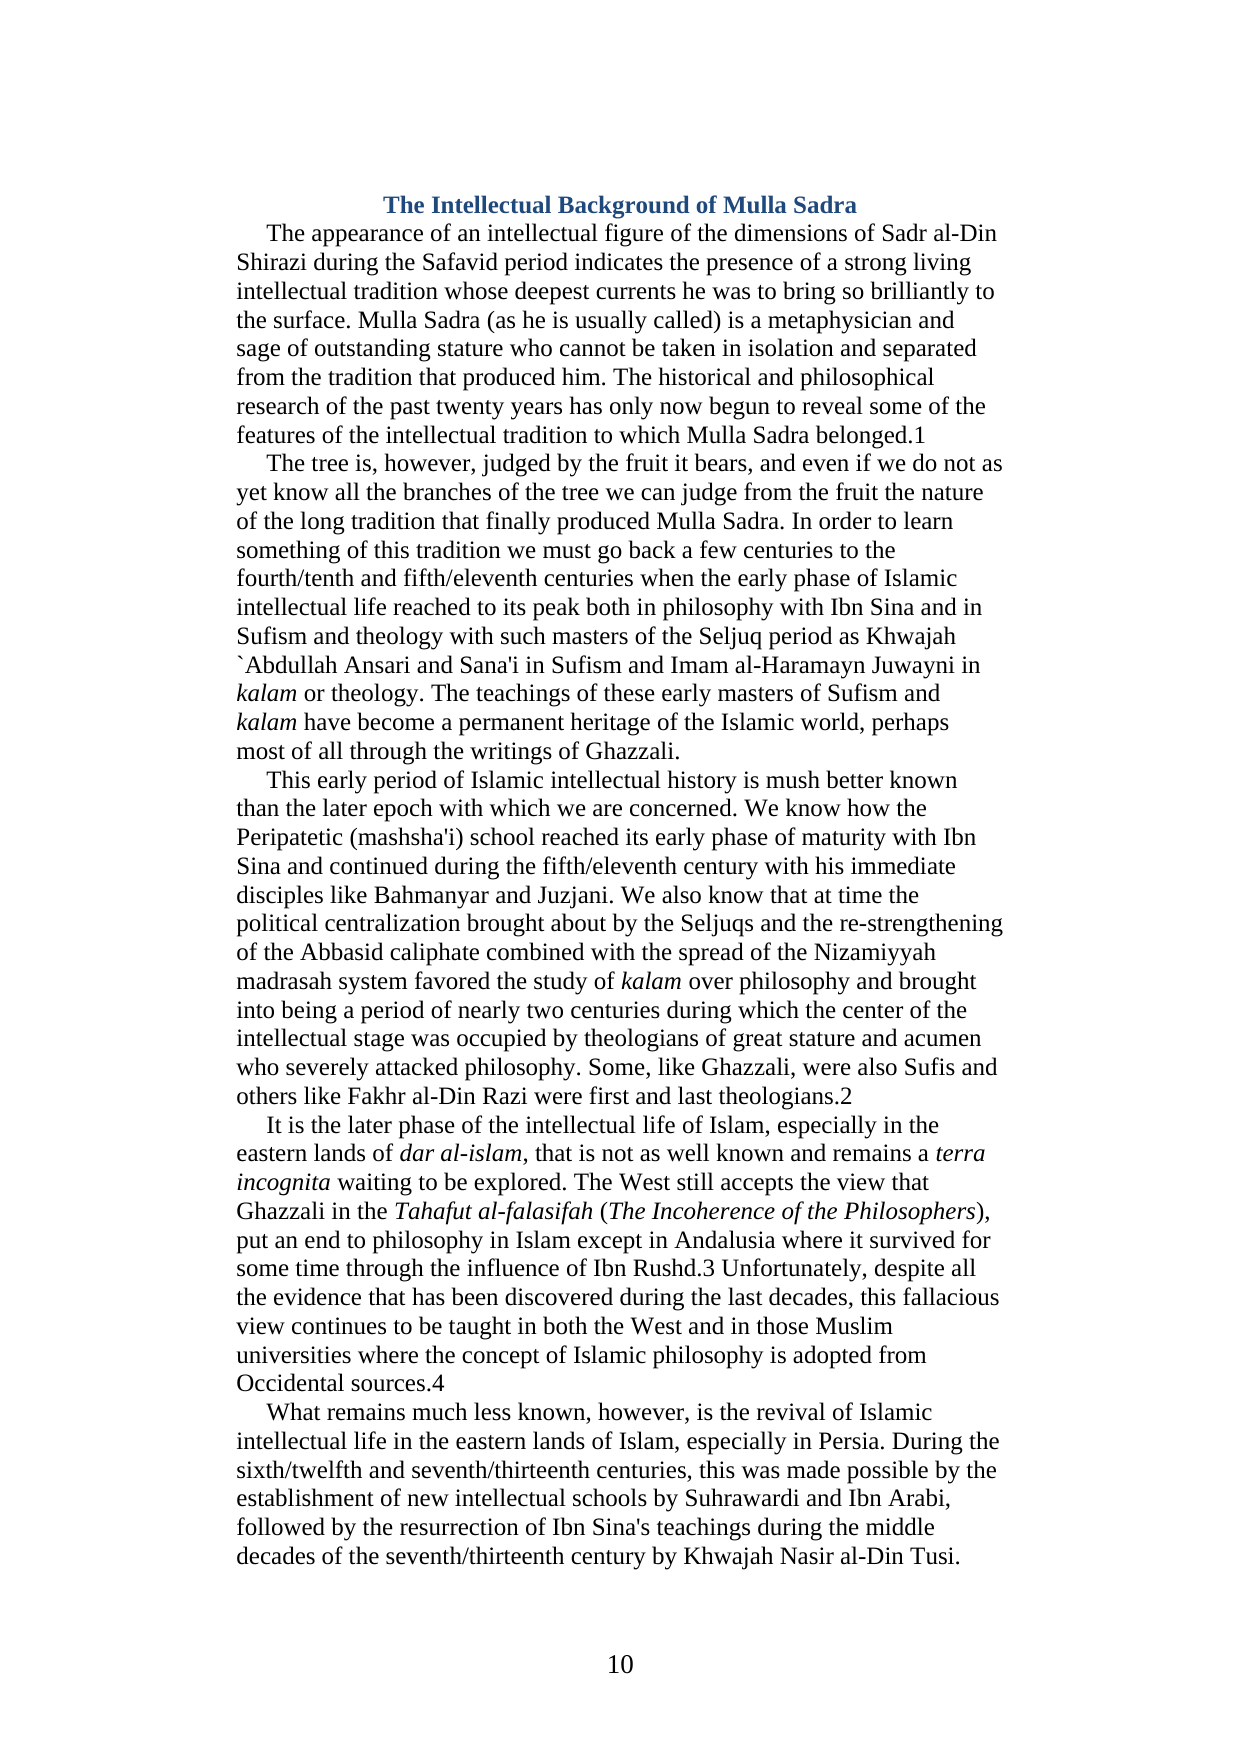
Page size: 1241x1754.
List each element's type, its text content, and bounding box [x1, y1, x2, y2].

text The appearance of an intellectual figure of the dimensions of Sadr al-Din Shirazi during the Safavid period indicates the presence of a strong living intellectual tradition whose deepest currents he was to bring so brilliantly to the surface. Mulla Sadra (as he is usually called) is a metaphysician and sage of outstanding stature who cannot be taken in isolation and separated from the tradition that produced him. The historical and philosophical research of the past twenty years has only now begun to reveal some of the features of the intellectual tradition to which Mulla Sadra belonged.1 [236, 218, 1004, 448]
text The tree is, however, judged by the fruit it bears, and even if we do not as yet know all the branches of the tree we can judge from the fruit the nature of the long tradition that finally produced Mulla Sadra. In order to learn something of this tradition we must go back a few centuries to the fourth/tenth and fifth/eleventh centuries when the early phase of Islamic intellectual life reached to its peak both in philosophy with Ibn Sina and in Sufism and theology with such masters of the Seljuq period as Khwajah `Abdullah Ansari and Sana'i in Sufism and Imam al-Haramayn Juwayni in kalam or theology. The teachings of these early masters of Sufism and kalam have become a permanent heritage of the Islamic world, perhaps most of all through the writings of Ghazzali. [236, 448, 1004, 765]
text This early period of Islamic intellectual history is mush better known than the later epoch with which we are concerned. We know how the Peripatetic (mashsha'i) school reached its early phase of maturity with Ibn Sina and continued during the fifth/eleventh century with his immediate disciples like Bahmanyar and Juzjani. We also know that at time the political centralization brought about by the Seljuqs and the re-strengthening of the Abbasid caliphate combined with the spread of the Nizamiyyah madrasah system favored the study of kalam over philosophy and brought into being a period of nearly two centuries during which the center of the intellectual stage was occupied by theologians of great stature and acumen who severely attacked philosophy. Some, like Ghazzali, were also Sufis and others like Fakhr al-Din Razi were first and last theologians.2 [236, 765, 1004, 1110]
text It is the later phase of the intellectual life of Islam, especially in the eastern lands of dar al-islam, that is not as well known and remains a terra incognita waiting to be explored. The West still accepts the view that Ghazzali in the Tahafut al-falasifah (The Incoherence of the Philosophers), put an end to philosophy in Islam except in Andalusia where it survived for some time through the influence of Ibn Rushd.3 Unfortunately, despite all the evidence that has been discovered during the last decades, this fallacious view continues to be taught in both the West and in those Muslim universities where the concept of Islamic philosophy is adopted from Occidental sources.4 [236, 1110, 1004, 1397]
subtitle The Intellectual Background of Mulla Sadra [236, 190, 1004, 218]
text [236, 1397, 1004, 1570]
